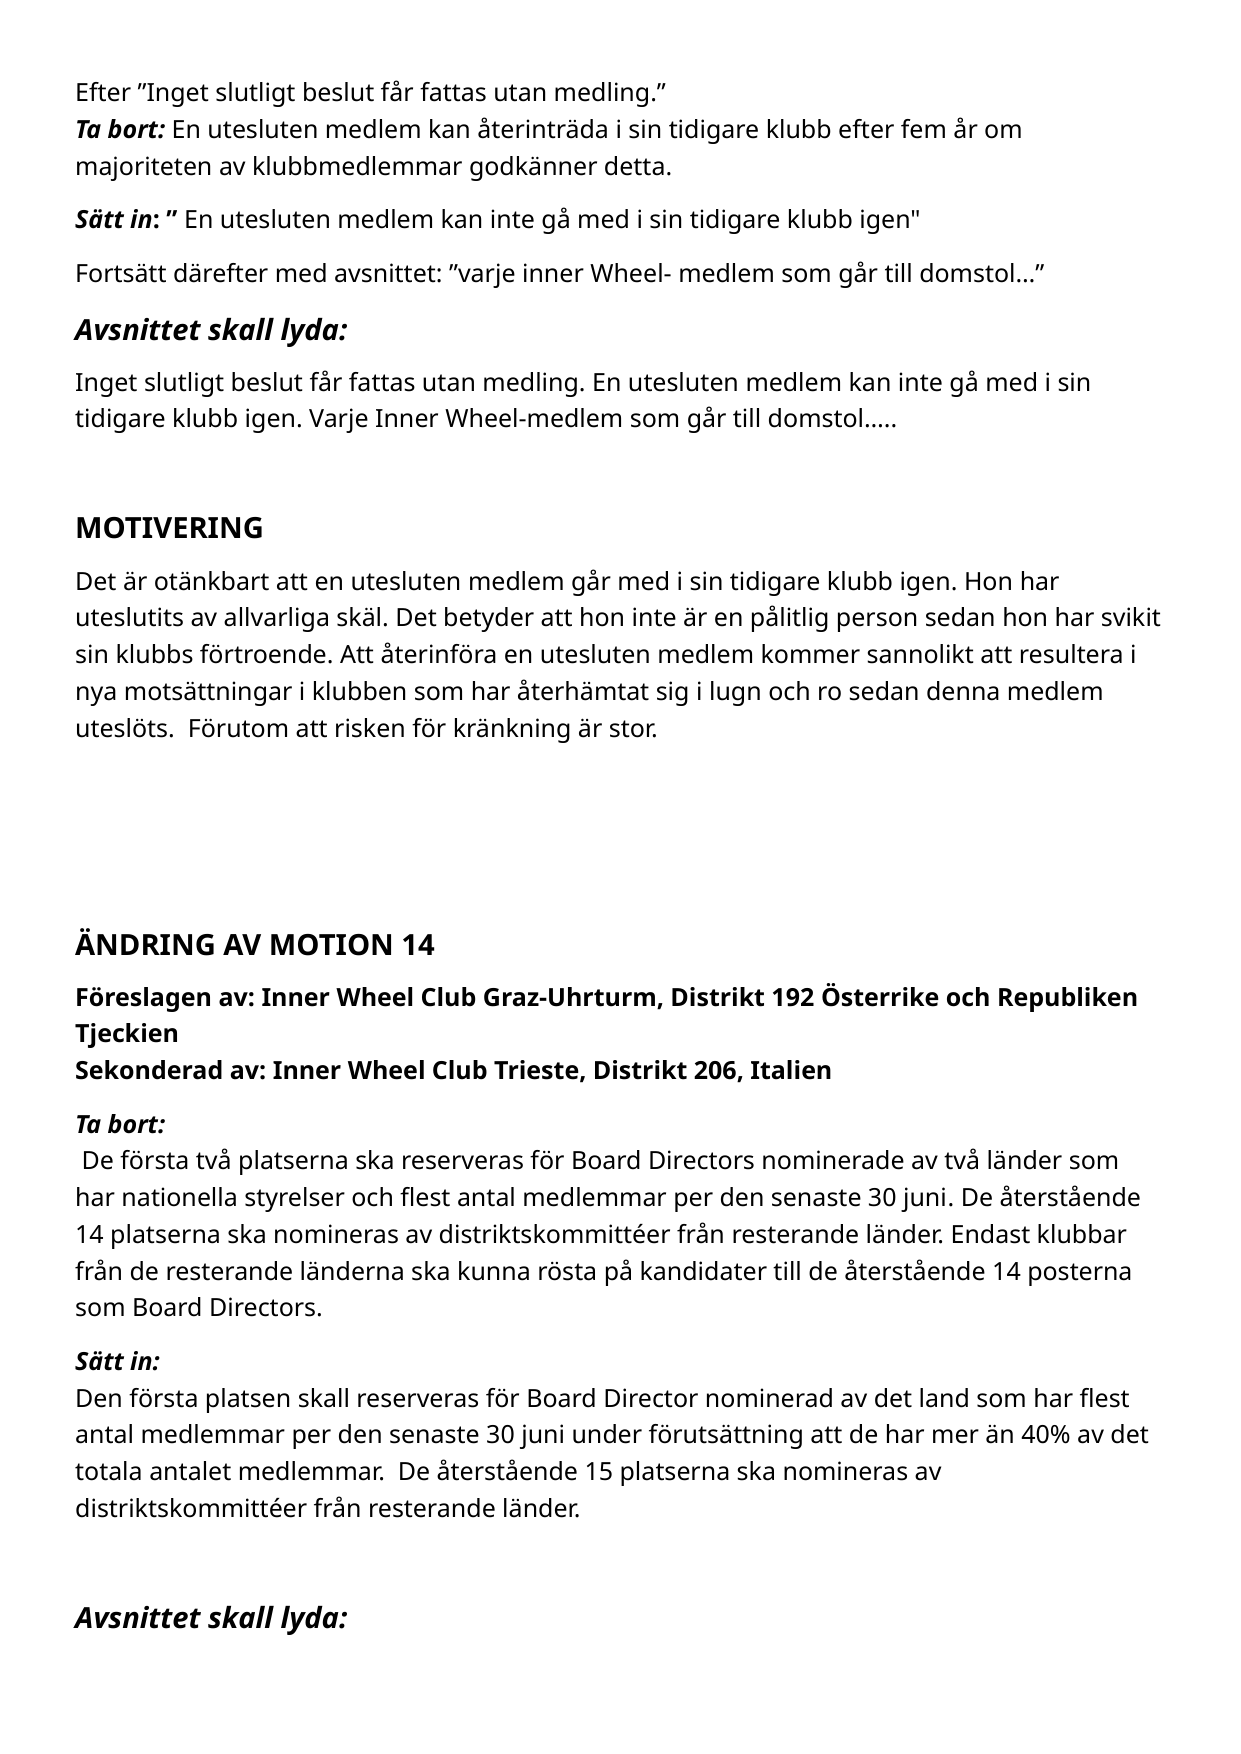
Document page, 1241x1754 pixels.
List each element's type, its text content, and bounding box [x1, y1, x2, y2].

text Ta bort: En utesluten medlem kan återinträda i sin tidigare klubb efter fem år om majoriteten av klubbmedlemmar godkänner detta. [75, 112, 1165, 183]
text Sätt in: ” En utesluten medlem kan inte gå med i sin tidigare klubb igen" [75, 202, 1165, 236]
text Ta bort: [75, 1106, 1165, 1140]
text Fortsätt därefter med avsnittet: ”varje inner Wheel- medlem som går till domstol…” [75, 255, 1165, 289]
text MOTIVERING [75, 508, 1165, 547]
text Sekonderad av: Inner Wheel Club Trieste, Distrikt 206, Italien [75, 1053, 1165, 1087]
text Föreslagen av: Inner Wheel Club Graz-Uhrturm, Distrikt 192 Österrike och Republiken Tjeckien [75, 979, 1165, 1050]
text Efter ”Inget slutligt beslut får fattas utan medling.” [75, 75, 1165, 109]
text uteslutits av allvarliga skäl. Det betyder att hon inte är en pålitlig person sedan hon har svikit sin klubbs förtroende. Att återinföra en utesluten medlem kommer sannolikt att resultera i nya motsättningar i klubben som har återhämtat sig i lugn och ro sedan denna medlem uteslöts. Förutom att risken för kränkning är stor. [75, 600, 1165, 744]
text Avsnittet skall lyda: [75, 1597, 1165, 1637]
text De första två platserna ska reserveras för Board Directors nominerade av två länder som har nationella styrelser och flest antal medlemmar per den senaste 30 juni. De återstående 14 platserna ska nomineras av distriktskommittéer från resterande länder. Endast klubbar från de resterande länderna ska kunna rösta på kandidater till de återstående 14 posterna som Board Directors. [75, 1143, 1165, 1324]
text Avsnittet skall lyda: [75, 309, 1165, 348]
text ÄNDRING AV MOTION 14 [75, 924, 1165, 964]
text Det är otänkbart att en utesluten medlem går med i sin tidigare klubb igen. Hon har [75, 563, 1165, 597]
text Sätt in: [75, 1343, 1165, 1378]
text Inget slutligt beslut får fattas utan medling. En utesluten medlem kan inte gå med i sin tidigare klubb igen. Varje Inner Wheel-medlem som går till domstol….. [75, 364, 1165, 435]
